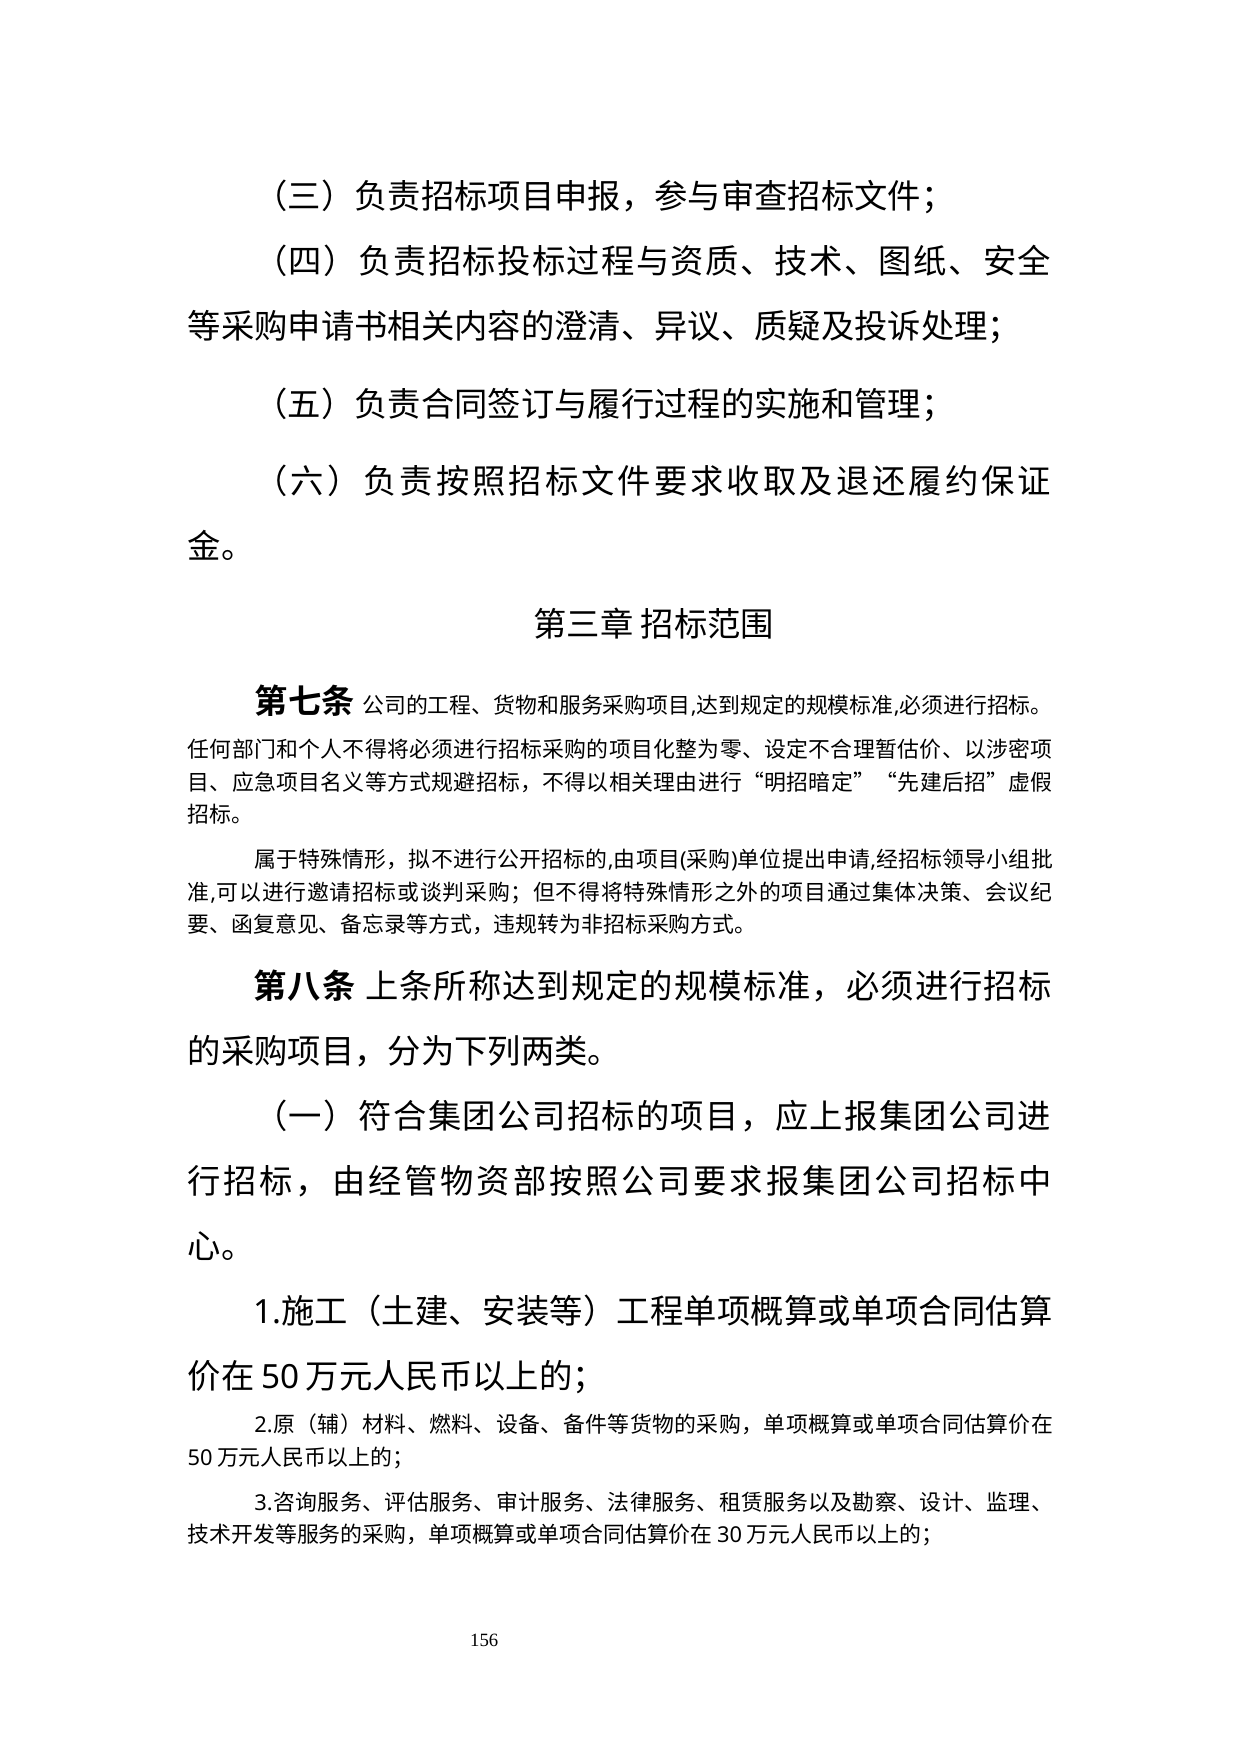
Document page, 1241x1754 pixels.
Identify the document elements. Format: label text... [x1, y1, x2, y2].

text 3.咨询服务、评估服务、审计服务、法律服务、租赁服务以及勘察、设计、监理、技术开发等服务的采购，单项概算或单项合同估算价在30万元人民币以上的； [187, 1484, 1053, 1549]
text 1.施工（土建、安装等）工程单项概算或单项合同估算价在50万元人民币以上的； [187, 1277, 1053, 1407]
text 第七条 公司的工程、货物和服务采购项目,达到规定的规模标准,必须进行招标。任何部门和个人不得将必须进行招标采购的项目化整为零、设定不合理暂估价、以涉密项目、应急项目名义等方式规避招标，不得以相关理由进行“明招暗定”“先建后招”虚假招标。 [187, 667, 1053, 829]
text 第八条 上条所称达到规定的规模标准，必须进行招标的采购项目，分为下列两类。 [187, 952, 1053, 1082]
text （六）负责按照招标文件要求收取及退还履约保证金。 [187, 447, 1053, 577]
text （三）负责招标项目申报，参与审查招标文件； [187, 162, 1053, 227]
text 属于特殊情形，拟不进行公开招标的,由项目(采购)单位提出申请,经招标领导小组批准,可以进行邀请招标或谈判采购；但不得将特殊情形之外的项目通过集体决策、会议纪要、函复意见、备忘录等方式，违规转为非招标采购方式。 [187, 842, 1053, 939]
text （一）符合集团公司招标的项目，应上报集团公司进行招标，由经管物资部按照公司要求报集团公司招标中心。 [187, 1082, 1053, 1277]
text 第三章 招标范围 [187, 589, 1053, 654]
text 2.原（辅）材料、燃料、设备、备件等货物的采购，单项概算或单项合同估算价在50万元人民币以上的； [187, 1407, 1053, 1472]
text （四）负责招标投标过程与资质、技术、图纸、安全等采购申请书相关内容的澄清、异议、质疑及投诉处理； [187, 227, 1053, 357]
text （五）负责合同签订与履行过程的实施和管理； [187, 369, 1053, 434]
